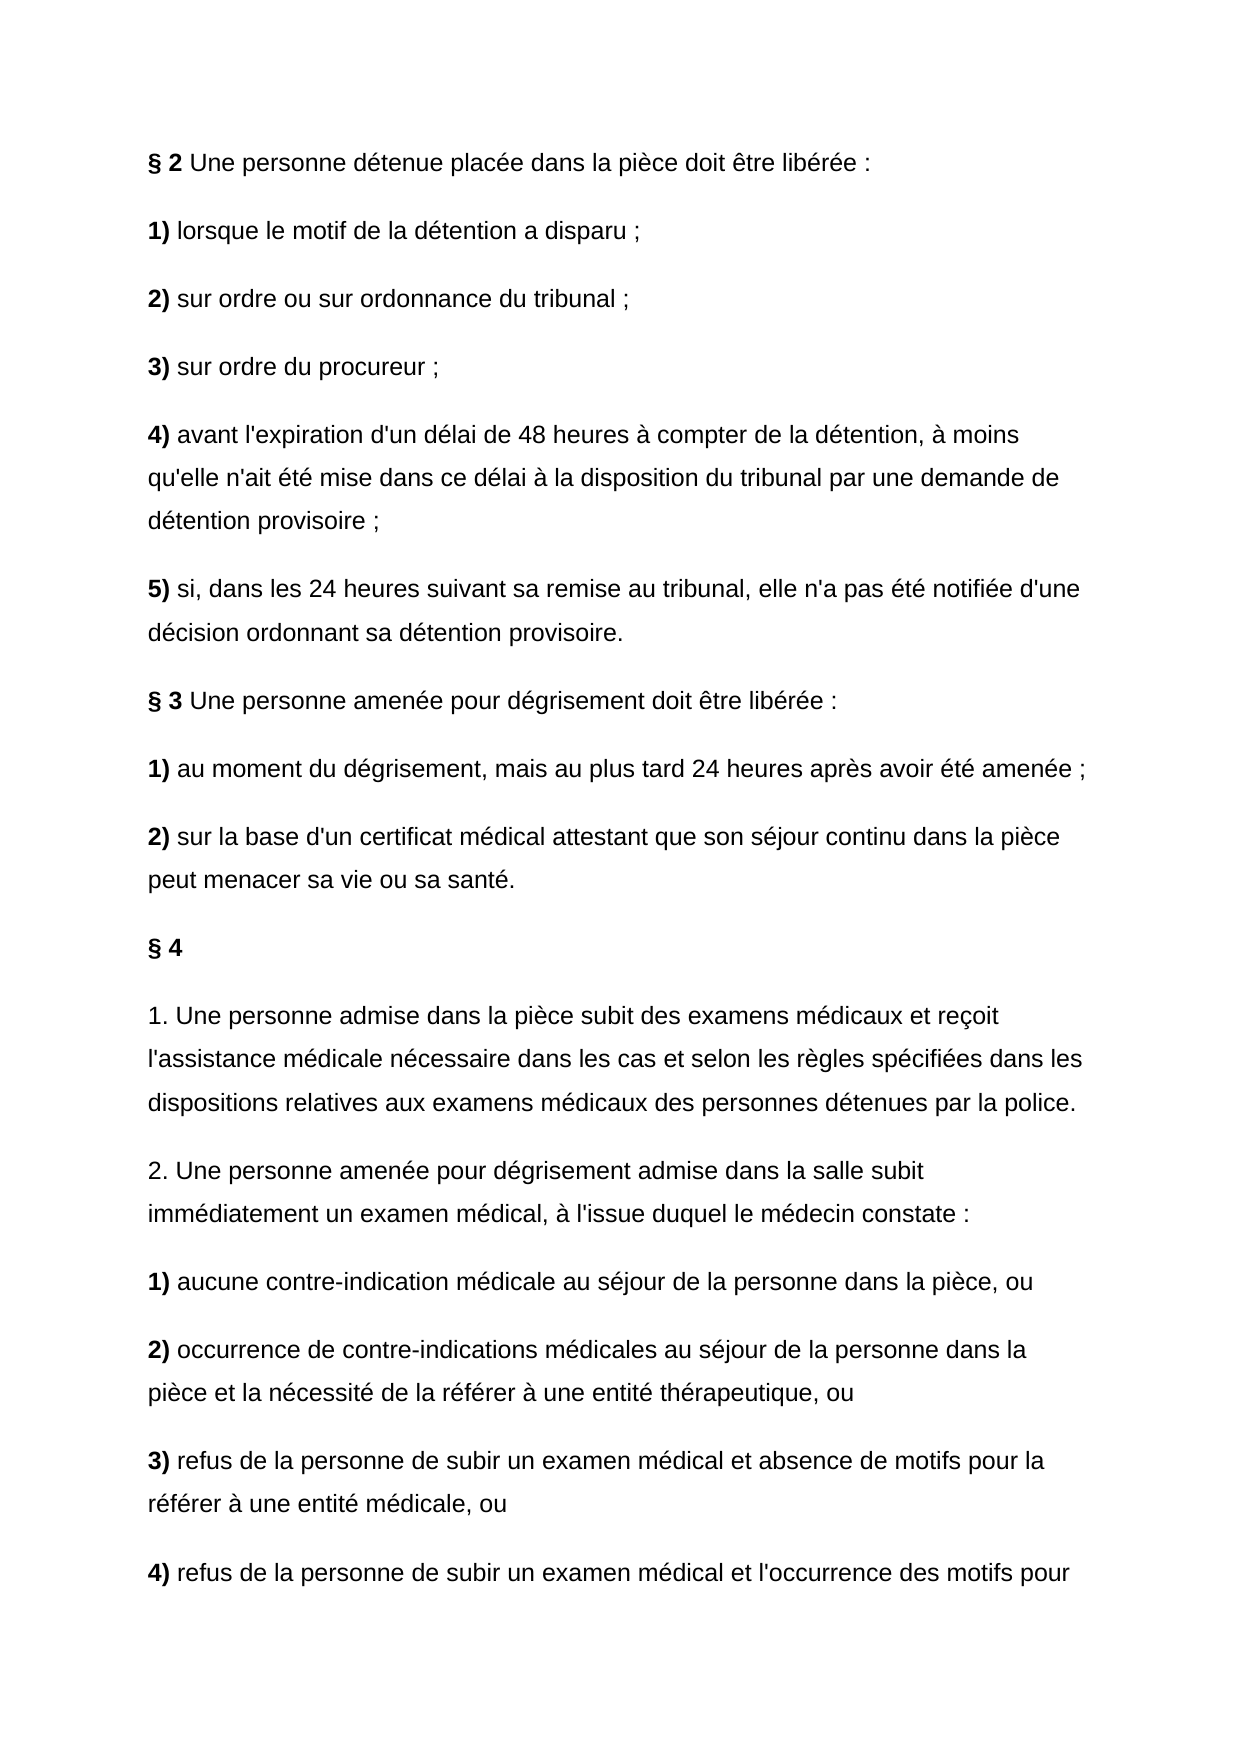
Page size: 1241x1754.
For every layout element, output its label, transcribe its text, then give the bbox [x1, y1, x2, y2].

text 2) sur la base d'un certificat médical attestant que son séjour continu dans la pièce peut menacer sa vie ou sa santé. [148, 822, 1093, 894]
text § 3 Une personne amenée pour dégrisement doit être libérée : [148, 686, 1093, 714]
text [148, 1558, 1093, 1586]
text 5) si, dans les 24 heures suivant sa remise au tribunal, elle n'a pas été notifiée d'une décision ordonnant sa détention provisoire. [148, 574, 1093, 646]
text § 4 [148, 933, 1093, 962]
text 1) lorsque le motif de la détention a disparu ; [148, 216, 1093, 244]
text 1) au moment du dégrisement, mais au plus tard 24 heures après avoir été amenée ; [148, 754, 1093, 783]
text 3) sur ordre du procureur ; [148, 352, 1093, 381]
text 2) sur ordre ou sur ordonnance du tribunal ; [148, 284, 1093, 313]
text 2. Une personne amenée pour dégrisement admise dans la salle subit immédiatement un examen médical, à l'issue duquel le médecin constate : [148, 1156, 1093, 1228]
text 3) refus de la personne de subir un examen médical et absence de motifs pour la référer à une entité médicale, ou [148, 1446, 1093, 1518]
text 4) avant l'expiration d'un délai de 48 heures à compter de la détention, à moins qu'elle n'ait été mise dans ce délai à la disposition du tribunal par une demande de détention provisoire ; [148, 420, 1093, 535]
text 1. Une personne admise dans la pièce subit des examens médicaux et reçoit l'assistance médicale nécessaire dans les cas et selon les règles spécifiées dans les dispositions relatives aux examens médicaux des personnes détenues par la police. [148, 1001, 1093, 1116]
text 2) occurrence de contre-indications médicales au séjour de la personne dans la pièce et la nécessité de la référer à une entité thérapeutique, ou [148, 1335, 1093, 1407]
text § 2 Une personne détenue placée dans la pièce doit être libérée : [148, 148, 1093, 176]
text 1) aucune contre-indication médicale au séjour de la personne dans la pièce, ou [148, 1267, 1093, 1296]
